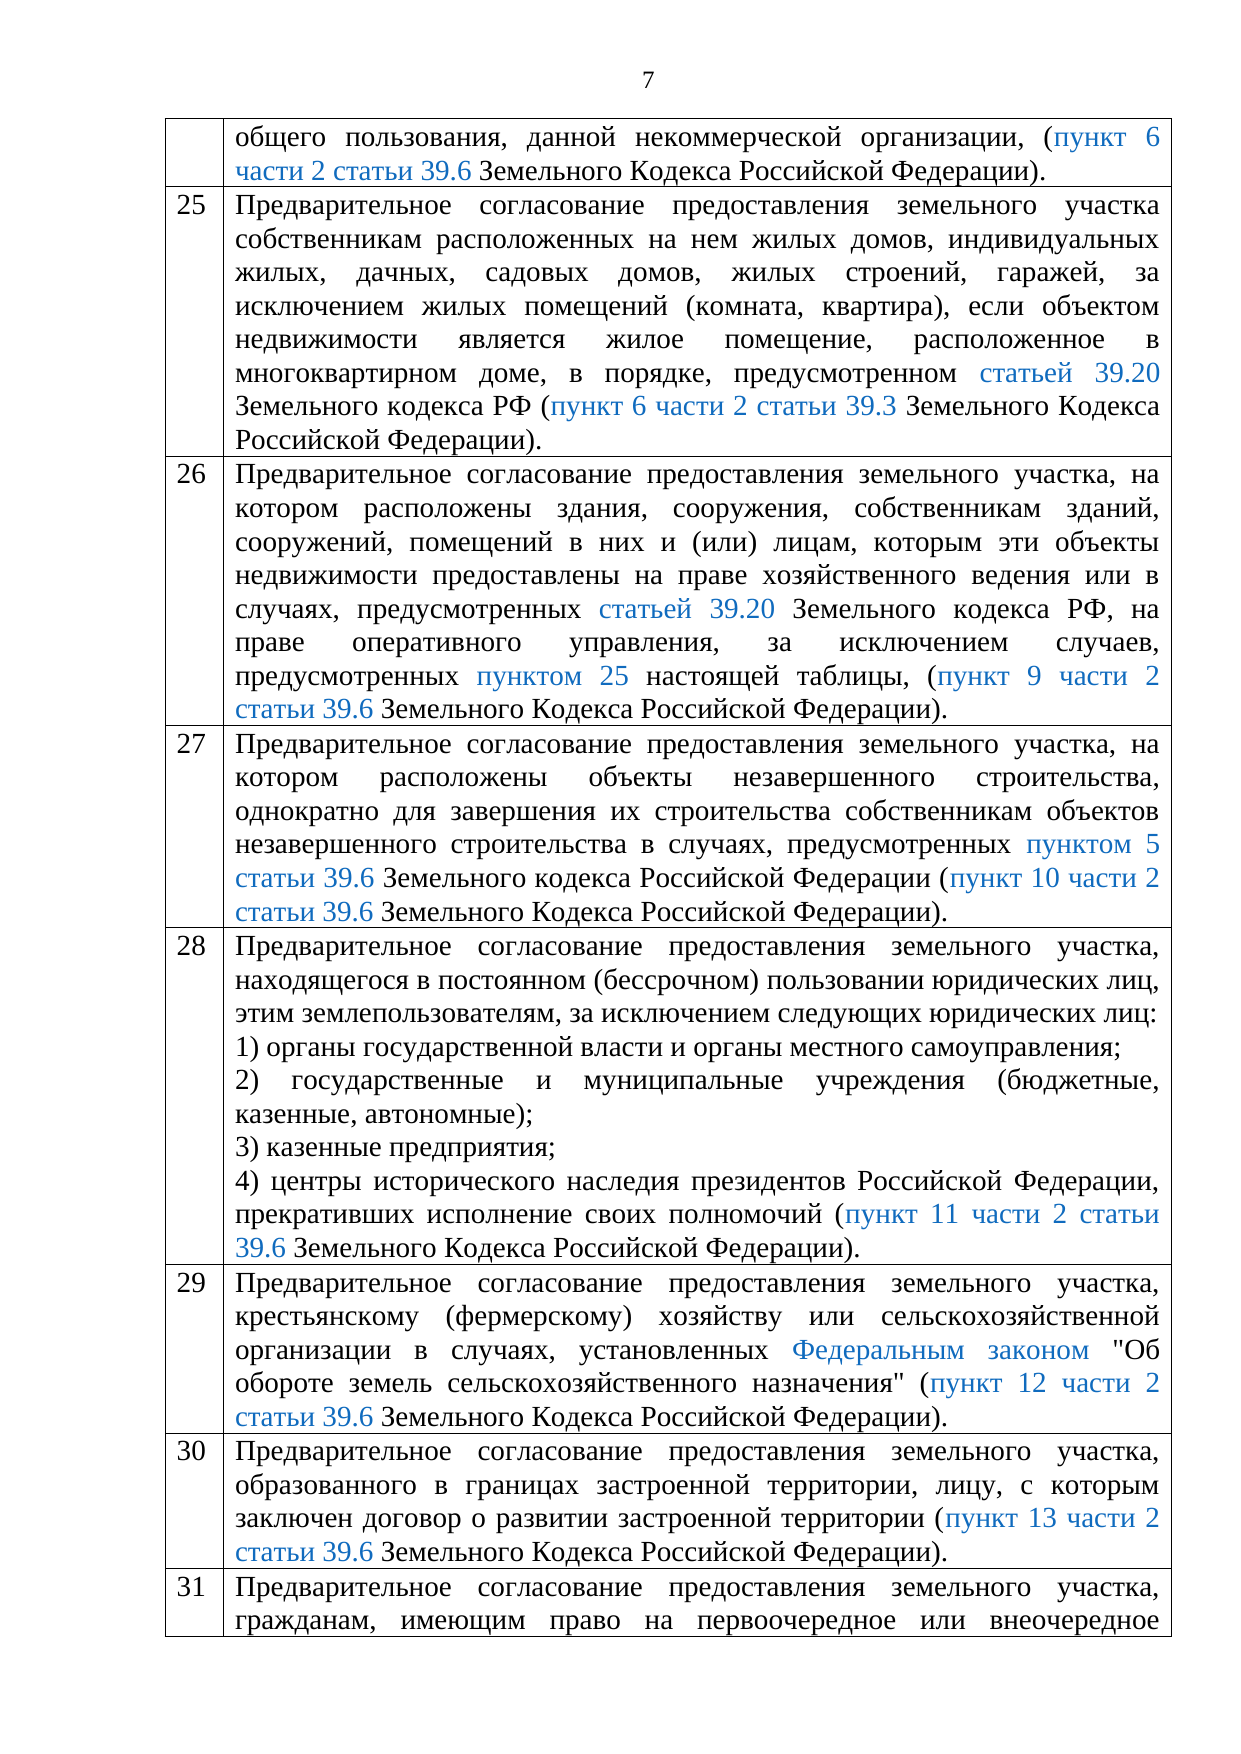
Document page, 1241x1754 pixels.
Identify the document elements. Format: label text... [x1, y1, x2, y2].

table_cell 26 [166, 457, 223, 725]
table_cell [224, 1569, 1171, 1636]
table_cell Предварительное согласование предоставления земельного участка, на котором расположены объекты незавершенного строительства, однократно для завершения их строительства собственникам объектов незавершенного строительства в случаях, предусмотренных пунктом 5 статьи 39.6 Земельного кодекса Российской Федерации (пункт 10 части 2 статьи 39.6 Земельного Кодекса Российской Федерации). [224, 726, 1171, 927]
table_cell Предварительное согласование предоставления земельного участка, находящегося в постоянном (бессрочном) пользовании юридических лиц, этим землепользователям, за исключением следующих юридических лиц: 1) органы государственной власти и органы местного самоуправления; 2) государственные и муниципальные учреждения (бюджетные, казенные, автономные); 3) казенные предприятия; 4) центры исторического наследия президентов Российской Федерации, прекративших исполнение своих полномочий (пункт 11 части 2 статьи 39.6 Земельного Кодекса Российской Федерации). [224, 928, 1171, 1264]
table_cell 27 [166, 726, 223, 927]
table_cell Предварительное согласование предоставления земельного участка, образованного в границах застроенной территории, лицу, с которым заключен договор о развитии застроенной территории (пункт 13 части 2 статьи 39.6 Земельного Кодекса Российской Федерации). [224, 1434, 1171, 1568]
table_cell 24 [166, 119, 223, 186]
table_cell Предварительное согласование предоставления земельного участка, на котором расположены здания, сооружения, собственникам зданий, сооружений, помещений в них и (или) лицам, которым эти объекты недвижимости предоставлены на праве хозяйственного ведения или в случаях, предусмотренных статьей 39.20 Земельного кодекса РФ, на праве оперативного управления, за исключением случаев, предусмотренных пунктом 25 настоящей таблицы, (пункт 9 части 2 статьи 39.6 Земельного Кодекса Российской Федерации). [224, 457, 1171, 725]
table_cell 30 [166, 1434, 223, 1568]
table_cell 29 [166, 1265, 223, 1432]
table_cell 28 [166, 928, 223, 1264]
table_cell Предварительное согласование предоставления земельного участка, крестьянскому (фермерскому) хозяйству или сельскохозяйственной организации в случаях, установленных Федеральным законом "Об обороте земель сельскохозяйственного назначения" (пункт 12 части 2 статьи 39.6 Земельного Кодекса Российской Федерации). [224, 1265, 1171, 1432]
table_cell 31 [166, 1569, 223, 1636]
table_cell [224, 119, 1171, 186]
table_cell Предварительное согласование предоставления земельного участка собственникам расположенных на нем жилых домов, индивидуальных жилых, дачных, садовых домов, жилых строений, гаражей, за исключением жилых помещений (комната, квартира), если объектом недвижимости является жилое помещение, расположенное в многоквартирном доме, в порядке, предусмотренном статьей 39.20 Земельного кодекса РФ (пункт 6 части 2 статьи 39.3 Земельного Кодекса Российской Федерации). [224, 187, 1171, 456]
table_cell 25 [166, 187, 223, 456]
